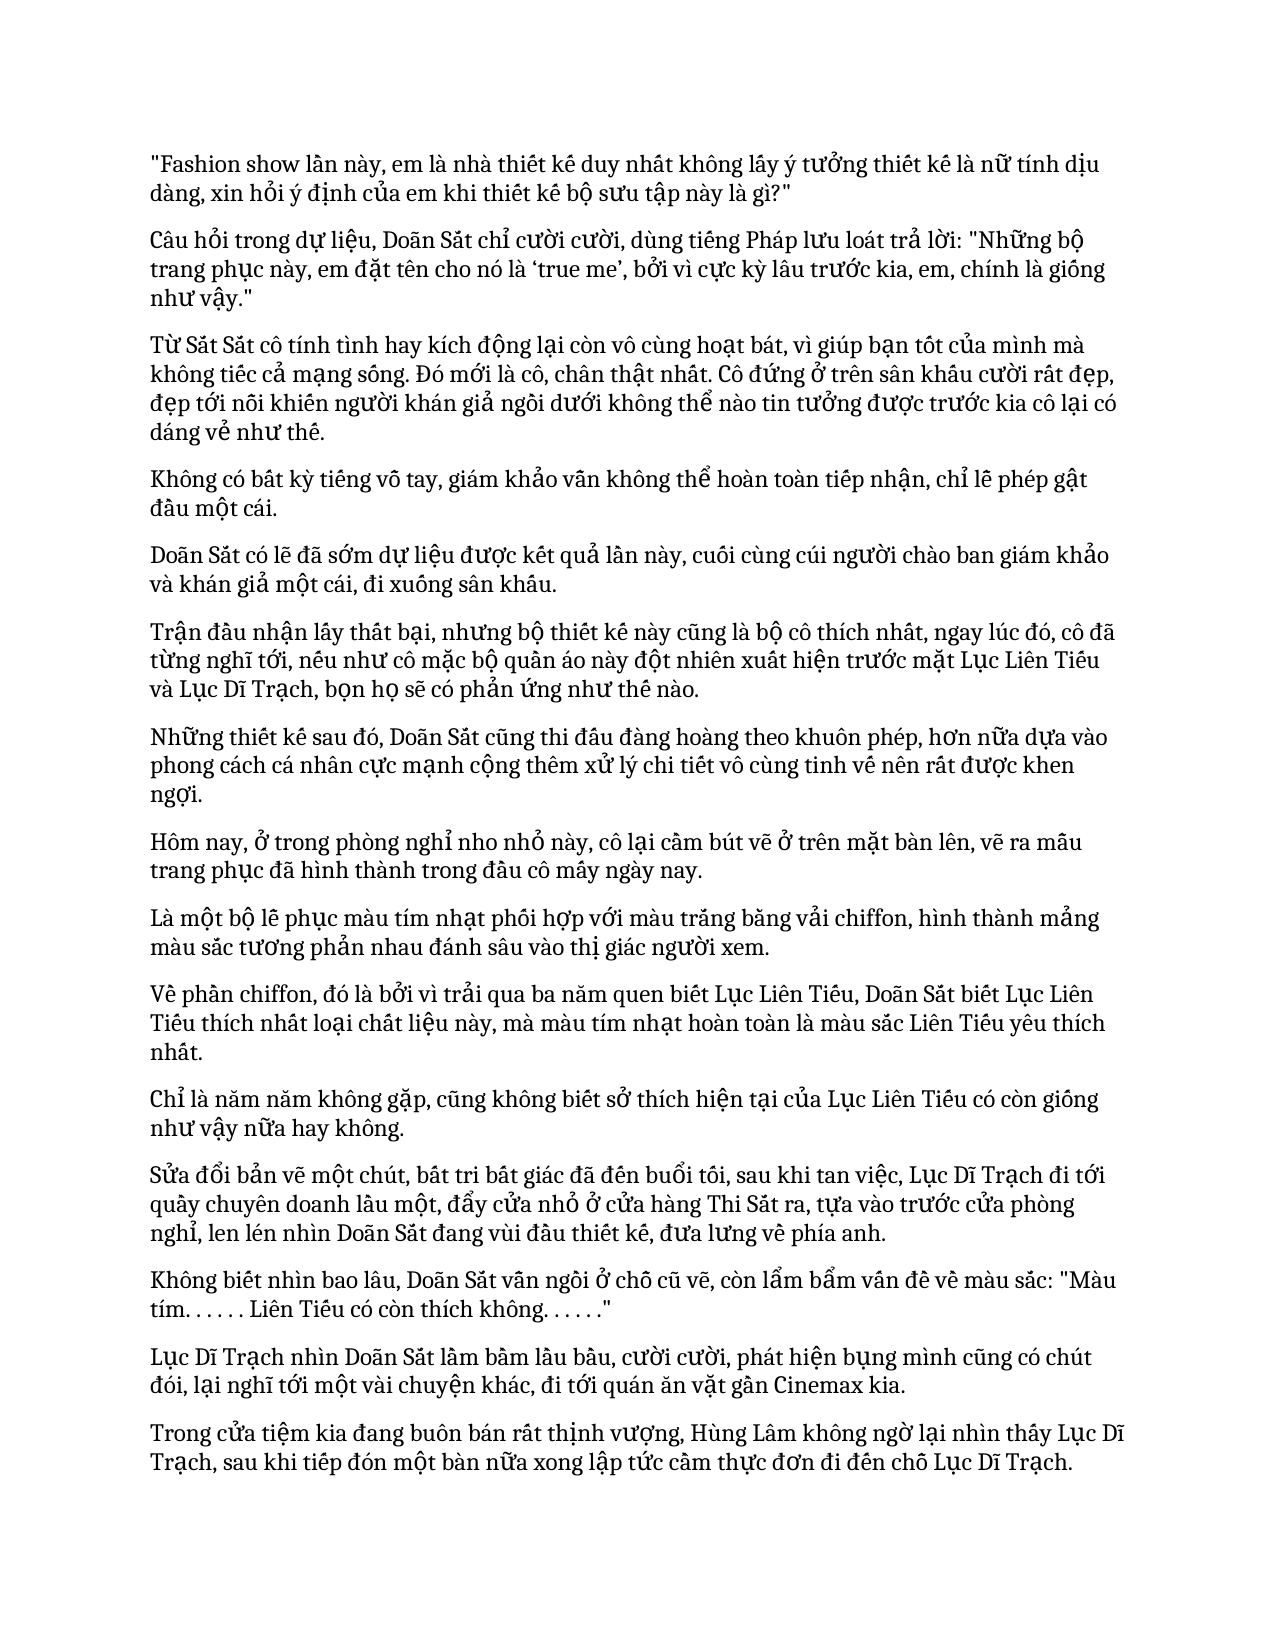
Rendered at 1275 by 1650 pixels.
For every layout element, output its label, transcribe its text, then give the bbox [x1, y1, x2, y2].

text Doãn Sắt có lẽ đã sớm dự liệu được kết quả lần này, cuối cùng cúi người chào ban giám khảo và khán giả một cái, đi xuống sân khấu. [150, 541, 1125, 599]
text Hôm nay, ở trong phòng nghỉ nho nhỏ này, cô lại cầm bút vẽ ở trên mặt bàn lên, vẽ ra mẫu trang phục đã hình thành trong đầu cô mấy ngày nay. [150, 827, 1125, 885]
text Lục Dĩ Trạch nhìn Doãn Sắt lầm bầm lầu bầu, cười cười, phát hiện bụng mình cũng có chút đói, lại nghĩ tới một vài chuyện khác, đi tới quán ăn vặt gần Cinemax kia. [150, 1342, 1125, 1400]
text Những thiết kế sau đó, Doãn Sắt cũng thi đấu đàng hoàng theo khuôn phép, hơn nữa dựa vào phong cách cá nhân cực mạnh cộng thêm xử lý chi tiết vô cùng tinh vế nên rất được khen ngợi. [150, 722, 1125, 809]
text Sửa đổi bản vẽ một chút, bất tri bất giác đã đến buổi tối, sau khi tan việc, Lục Dĩ Trạch đi tới quầy chuyên doanh lầu một, đẩy cửa nhỏ ở cửa hàng Thi Sắt ra, tựa vào trước cửa phòng nghỉ, len lén nhìn Doãn Sắt đang vùi đầu thiết kế, đưa lưng về phía anh. [150, 1161, 1125, 1247]
text Về phần chiffon, đó là bởi vì trải qua ba năm quen biết Lục Liên Tiếu, Doãn Sắt biết Lục Liên Tiếu thích nhất loại chất liệu này, mà màu tím nhạt hoàn toàn là màu sắc Liên Tiếu yêu thích nhất. [150, 980, 1125, 1066]
text Trong cửa tiệm kia đang buôn bán rất thịnh vượng, Hùng Lâm không ngờ lại nhìn thấy Lục Dĩ Trạch, sau khi tiếp đón một bàn nữa xong lập tức cầm thực đơn đi đến chỗ Lục Dĩ Trạch. [150, 1419, 1125, 1476]
text Từ Sắt Sắt cô tính tình hay kích động lại còn vô cùng hoạt bát, vì giúp bạn tốt của mình mà không tiếc cả mạng sống. Đó mới là cô, chân thật nhất. Cô đứng ở trên sân khấu cười rất đẹp, đẹp tới nỗi khiến người khán giả ngồi dưới không thể nào tin tưởng được trước kia cô lại có dáng vẻ như thế. [150, 331, 1125, 446]
text Là một bộ lễ phục màu tím nhạt phối hợp với màu trắng bằng vải chiffon, hình thành mảng màu sắc tương phản nhau đánh sâu vào thị giác người xem. [150, 904, 1125, 961]
text "Fashion show lần này, em là nhà thiết kế duy nhất không lấy ý tưởng thiết kế là nữ tính dịu dàng, xin hỏi ý định của em khi thiết kế bộ sưu tập này là gì?" [150, 150, 1125, 207]
text Trận đầu nhận lấy thất bại, nhưng bộ thiết kế này cũng là bộ cô thích nhất, ngay lúc đó, cô đã từng nghĩ tới, nếu như cô mặc bộ quần áo này đột nhiên xuất hiện trước mặt Lục Liên Tiếu và Lục Dĩ Trạch, bọn họ sẽ có phản ứng như thế nào. [150, 617, 1125, 704]
text Câu hỏi trong dự liệu, Doãn Sắt chỉ cười cười, dùng tiếng Pháp lưu loát trả lời: "Những bộ trang phục này, em đặt tên cho nó là ‘true me’, bởi vì cực kỳ lâu trước kia, em, chính là giống như vậy." [150, 226, 1125, 312]
text Không biết nhìn bao lâu, Doãn Sắt vẫn ngồi ở chỗ cũ vẽ, còn lẩm bẩm vấn đề về màu sắc: "Màu tím. . . . . . Liên Tiếu có còn thích không. . . . . ." [150, 1266, 1125, 1324]
text Không có bất kỳ tiếng vỗ tay, giám khảo vẫn không thể hoàn toàn tiếp nhận, chỉ lễ phép gật đầu một cái. [150, 465, 1125, 522]
text Chỉ là năm năm không gặp, cũng không biết sở thích hiện tại của Lục Liên Tiếu có còn giống như vậy nữa hay không. [150, 1085, 1125, 1142]
